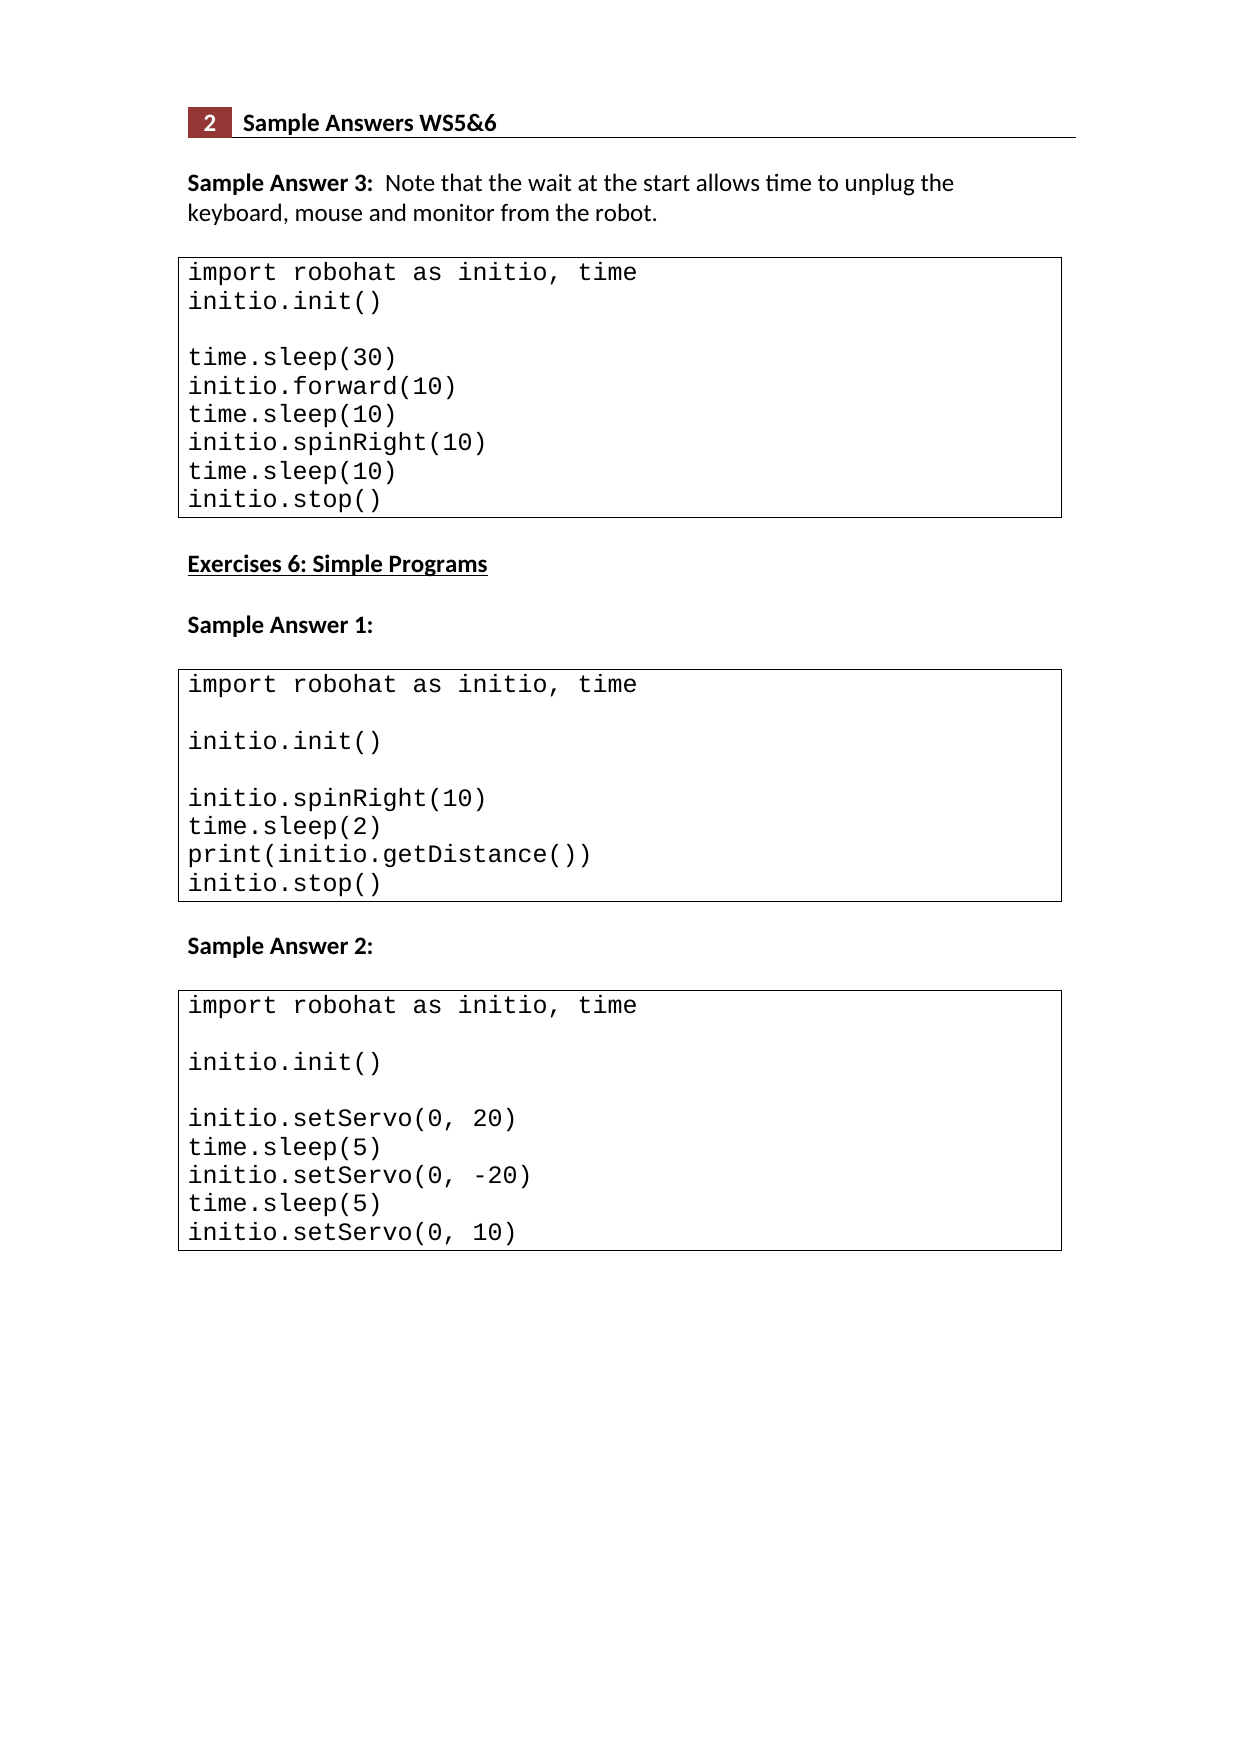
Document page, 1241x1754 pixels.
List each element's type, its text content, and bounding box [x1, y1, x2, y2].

text time.sleep(2) [187, 814, 1053, 842]
text Sample Answer 3: Note that the wait at the start allows time to unplug the keyboard, mouse and monitor from the robot. [187, 167, 1053, 228]
text import robohat as initio, time [179, 991, 1061, 1021]
text import robohat as initio, time [179, 258, 1061, 288]
text Sample Answer 1: [187, 610, 1053, 640]
text initio.stop() [179, 867, 1061, 901]
text initio.init() [187, 729, 1053, 757]
text initio.setServo(0, 20) [187, 1106, 1053, 1134]
text print(initio.getDistance()) [187, 842, 1053, 867]
text initio.forward(10) [187, 373, 1053, 402]
text initio.spinRight(10) [187, 430, 1053, 458]
text time.sleep(5) [187, 1134, 1053, 1163]
text import robohat as initio, time [179, 670, 1061, 700]
text time.sleep(30) [187, 345, 1053, 373]
text initio.spinRight(10) [187, 785, 1053, 814]
text time.sleep(10) [187, 458, 1053, 483]
text initio.init() [187, 1049, 1053, 1078]
text time.sleep(10) [187, 402, 1053, 430]
text initio.init() [187, 288, 1053, 317]
text time.sleep(5) [187, 1191, 1053, 1216]
text initio.setServo(0, 10) [179, 1216, 1061, 1250]
text Sample Answer 2: [187, 930, 1053, 961]
text initio.stop() [179, 483, 1061, 517]
text initio.setServo(0, -20) [187, 1163, 1053, 1191]
text Exercises 6: Simple Programs [187, 549, 1053, 579]
